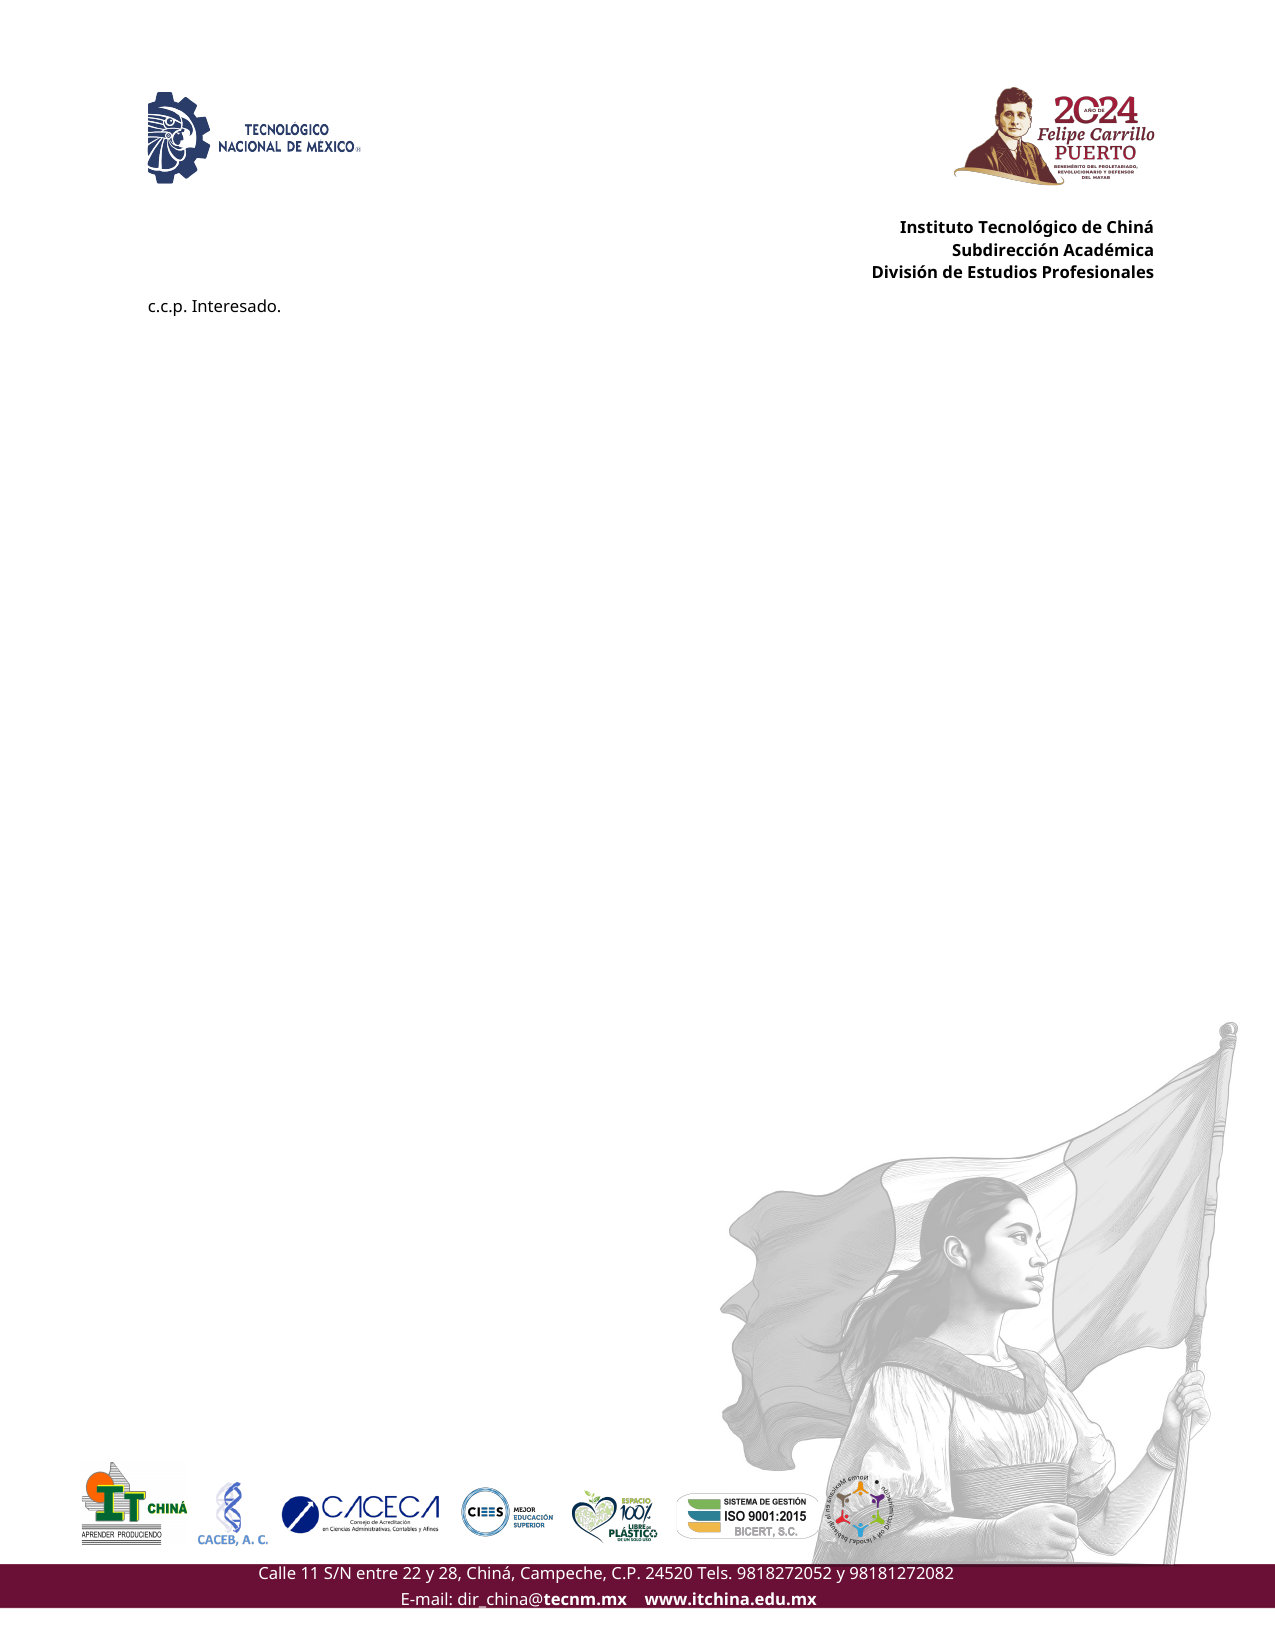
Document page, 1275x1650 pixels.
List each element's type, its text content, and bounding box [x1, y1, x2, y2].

picture [0, 1002, 1275, 1650]
picture [147, 92, 361, 184]
picture [945, 73, 1165, 196]
text c.c.p. Interesado. [148, 294, 1157, 317]
